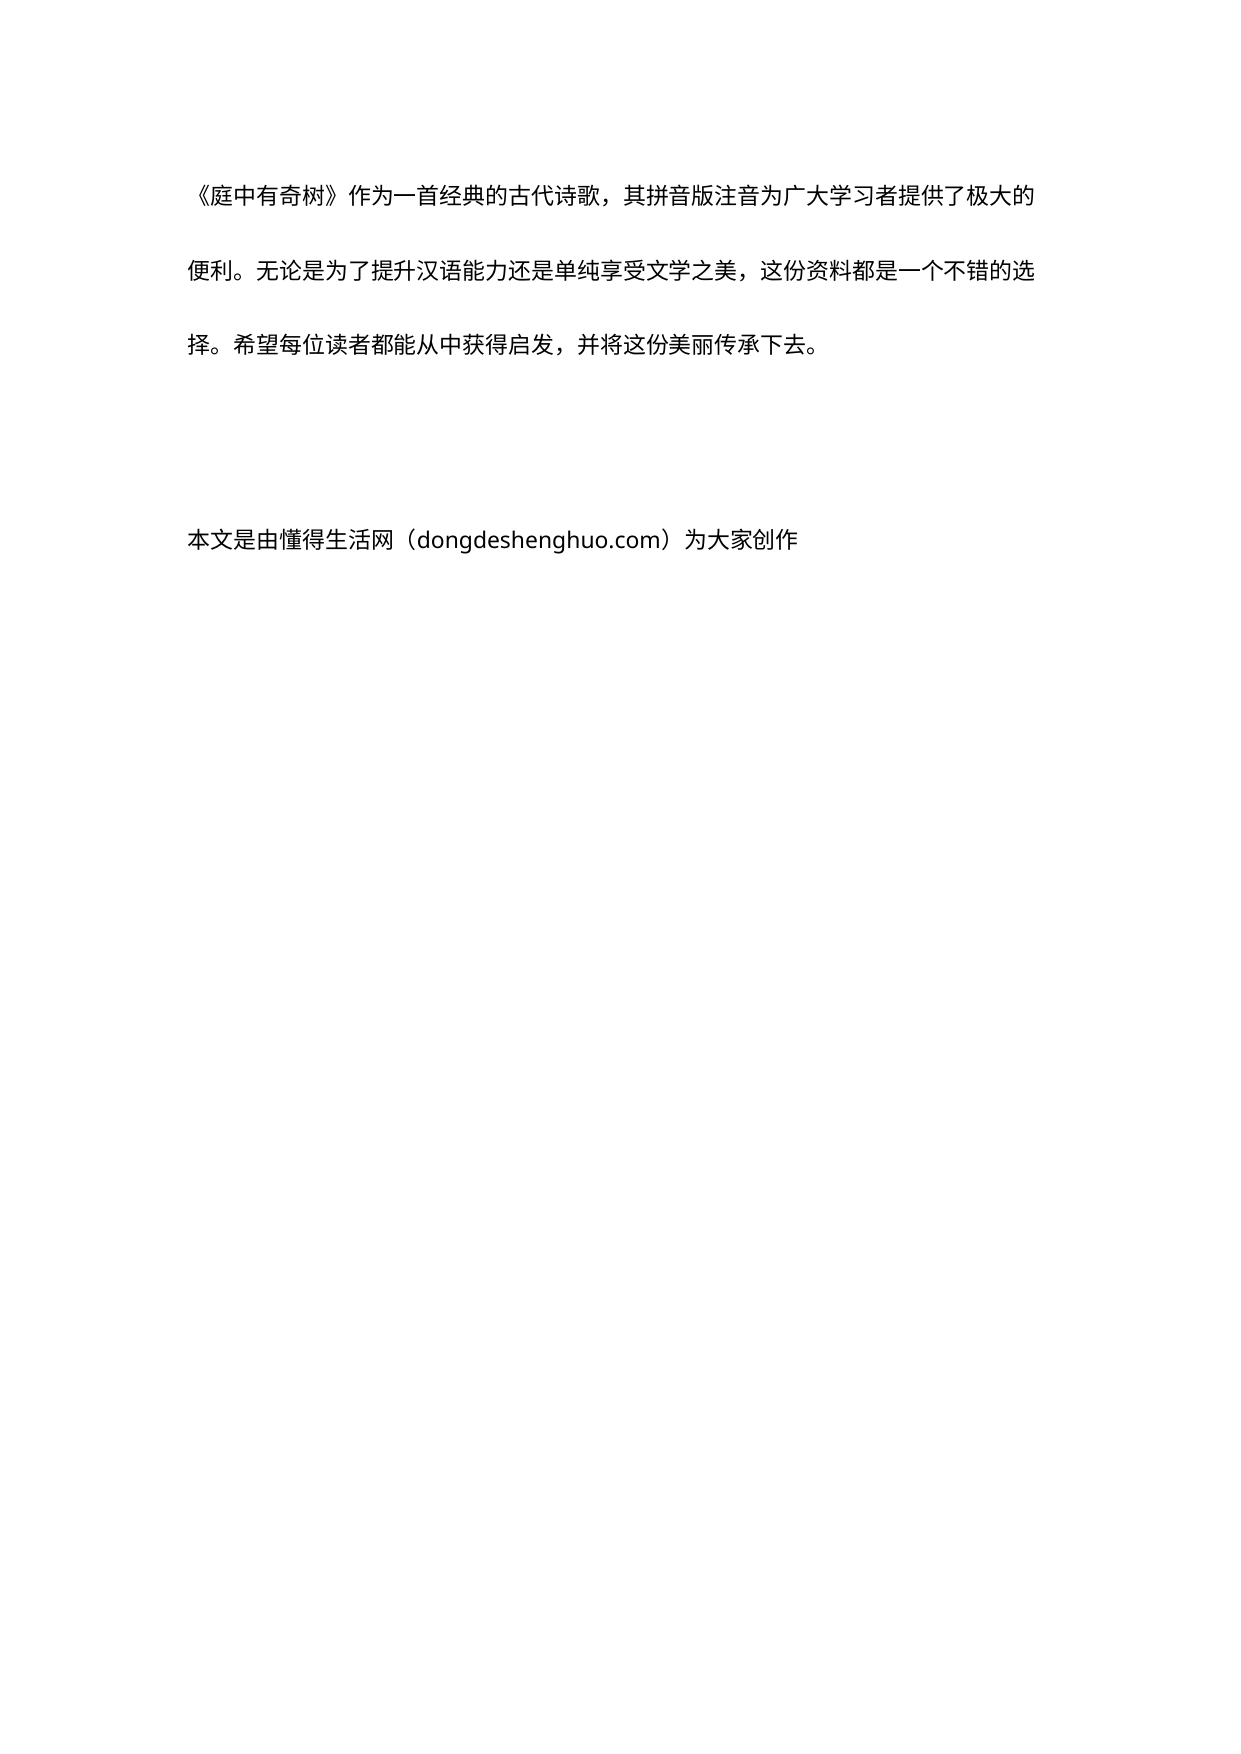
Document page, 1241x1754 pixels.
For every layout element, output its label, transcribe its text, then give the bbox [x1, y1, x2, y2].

text 《庭中有奇树》作为一首经典的古代诗歌，其拼音版注音为广大学习者提供了极大的便利。无论是为了提升汉语能力还是单纯享受文学之美，这份资料都是一个不错的选择。希望每位读者都能从中获得启发，并将这份美丽传承下去。 [187, 162, 1053, 376]
text 本文是由懂得生活网（dongdeshenghuo.com）为大家创作 [187, 506, 1053, 571]
